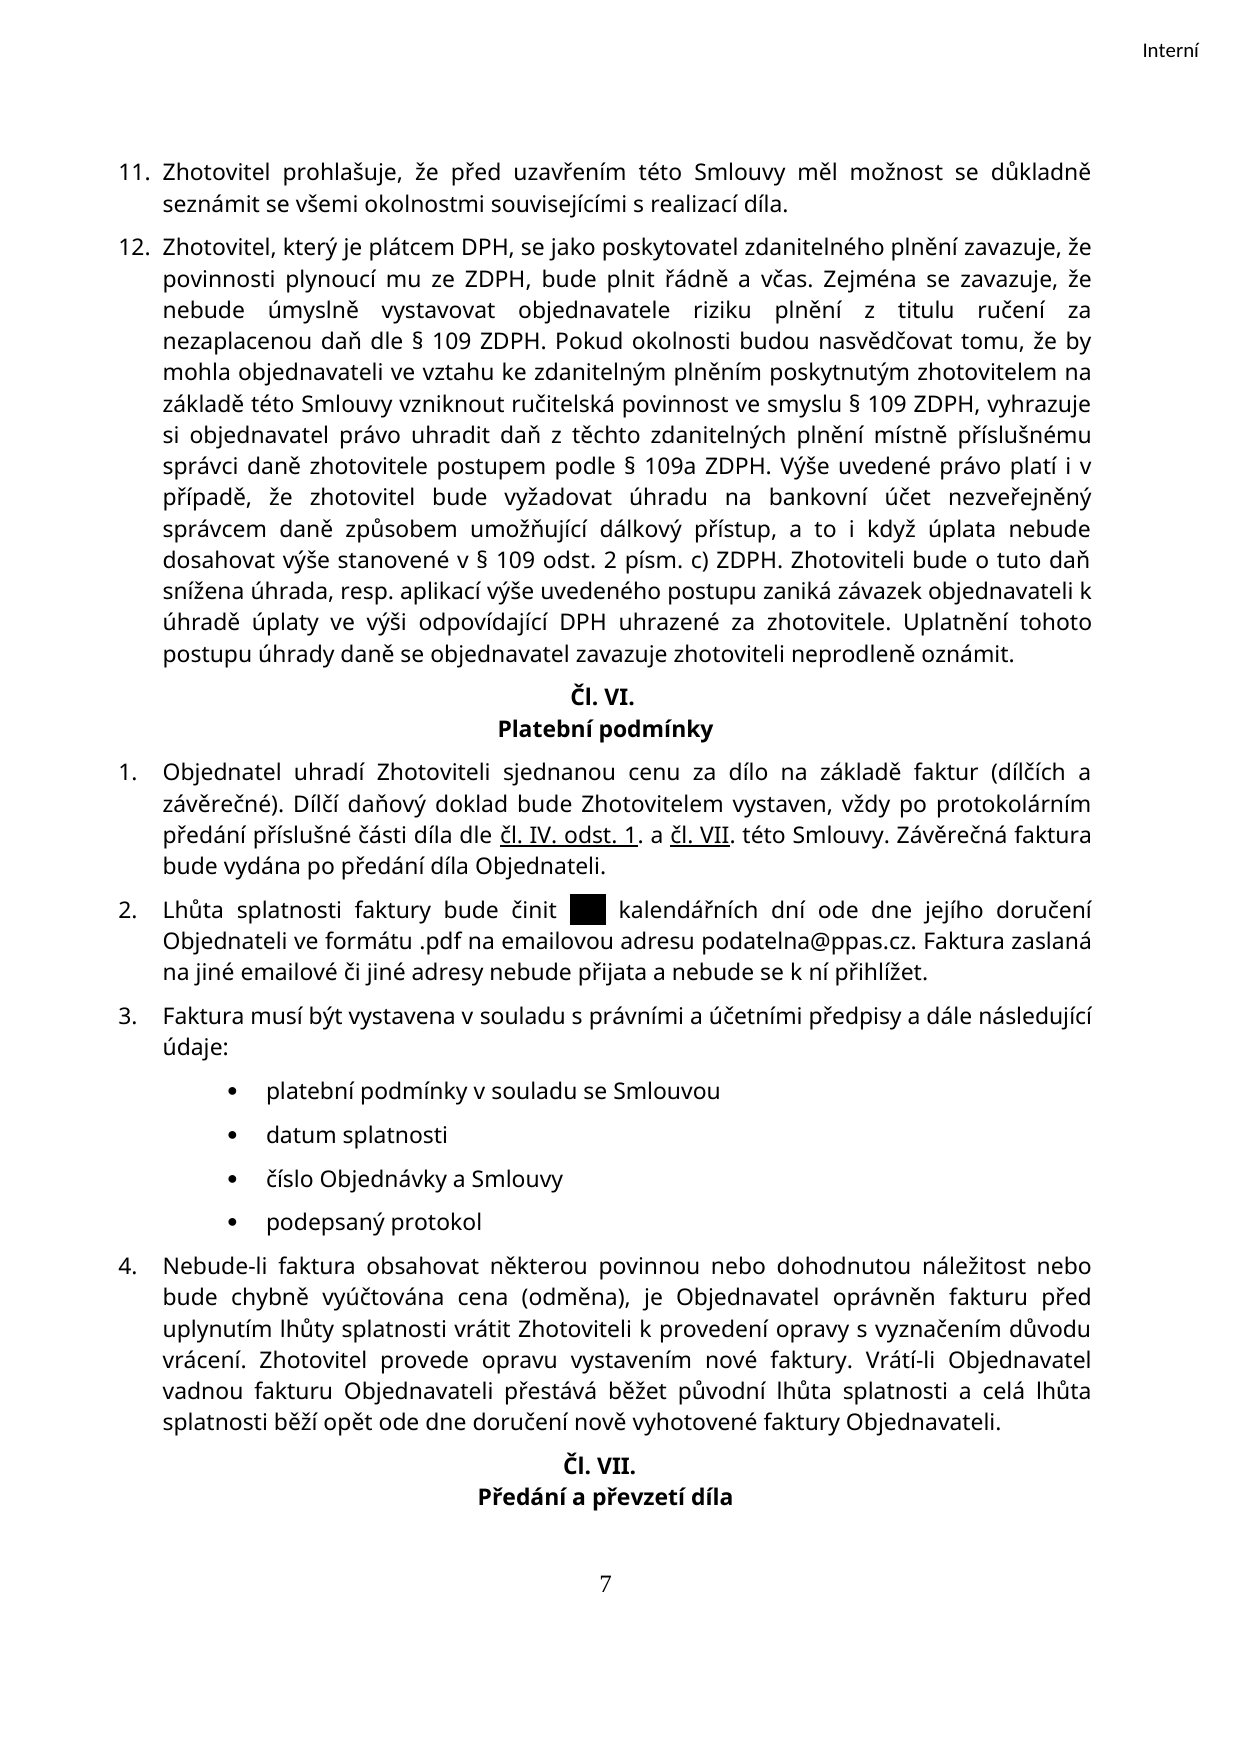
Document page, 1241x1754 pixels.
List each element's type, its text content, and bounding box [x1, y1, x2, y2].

list Objednatel uhradí Zhotoviteli sjednanou cenu za dílo na základě faktur (dílčích a závěrečné). Dílčí daňový doklad bude Zhotovitelem vystaven, vždy po protokolárním předání příslušné části díla dle čl. IV. odst. 1. a čl. VII. této Smlouvy. Závěrečná faktura bude vydána po předání díla Objednateli. [118, 756, 1093, 881]
list podepsaný protokol [228, 1206, 1093, 1237]
list Faktura musí být vystavena v souladu s právními a účetními předpisy a dále následující údaje: [118, 1000, 1093, 1062]
text Čl. VII. Předání a převzetí díla [118, 1450, 1093, 1512]
list Nebude-li faktura obsahovat některou povinnou nebo dohodnutou náležitost nebo bude chybně vyúčtována cena (odměna), je Objednavatel oprávněn fakturu před uplynutím lhůty splatnosti vrátit Zhotoviteli k provedení opravy s vyznačením důvodu vrácení. Zhotovitel provede opravu vystavením nové faktury. Vrátí-li Objednavatel vadnou fakturu Objednavateli přestává běžet původní lhůta splatnosti a celá lhůta splatnosti běží opět ode dne doručení nově vyhotovené faktury Objednavateli. [118, 1250, 1093, 1437]
list Zhotovitel, který je plátcem DPH, se jako poskytovatel zdanitelného plnění zavazuje, že povinnosti plynoucí mu ze ZDPH, bude plnit řádně a včas. Zejména se zavazuje, že nebude úmyslně vystavovat objednavatele riziku plnění z titulu ručení za nezaplacenou daň dle § 109 ZDPH. Pokud okolnosti budou nasvědčovat tomu, že by mohla objednavateli ve vztahu ke zdanitelným plněním poskytnutým zhotovitelem na základě této Smlouvy vzniknout ručitelská povinnost ve smyslu § 109 ZDPH, vyhrazuje si objednavatel právo uhradit daň z těchto zdanitelných plnění místně příslušnému správci daně zhotovitele postupem podle § 109a ZDPH. Výše uvedené právo platí i v případě, že zhotovitel bude vyžadovat úhradu na bankovní účet nezveřejněný správcem daně způsobem umožňující dálkový přístup, a to i když úplata nebude dosahovat výše stanovené v § 109 odst. 2 písm. c) ZDPH. Zhotoviteli bude o tuto daň snížena úhrada, resp. aplikací výše uvedeného postupu zaniká závazek objednavateli k úhradě úplaty ve výši odpovídající DPH uhrazené za zhotovitele. Uplatnění tohoto postupu úhrady daně se objednavatel zavazuje zhotoviteli neprodleně oznámit. [118, 231, 1093, 669]
list datum splatnosti [228, 1119, 1093, 1150]
list číslo Objednávky a Smlouvy [228, 1162, 1093, 1194]
list Zhotovitel prohlašuje, že před uzavřením této Smlouvy měl možnost se důkladně seznámit se všemi okolnostmi souvisejícími s realizací díla. [118, 156, 1093, 219]
text Čl. VI. Platební podmínky [118, 681, 1093, 744]
list Lhůta splatnosti faktury bude činit ''''''' kalendářních dní ode dne jejího doručení Objednateli ve formátu .pdf na emailovou adresu podatelna@ppas.cz. Faktura zaslaná na jiné emailové či jiné adresy nebude přijata a nebude se k ní přihlížet. [118, 894, 1093, 987]
list platební podmínky v souladu se Smlouvou [228, 1075, 1093, 1106]
